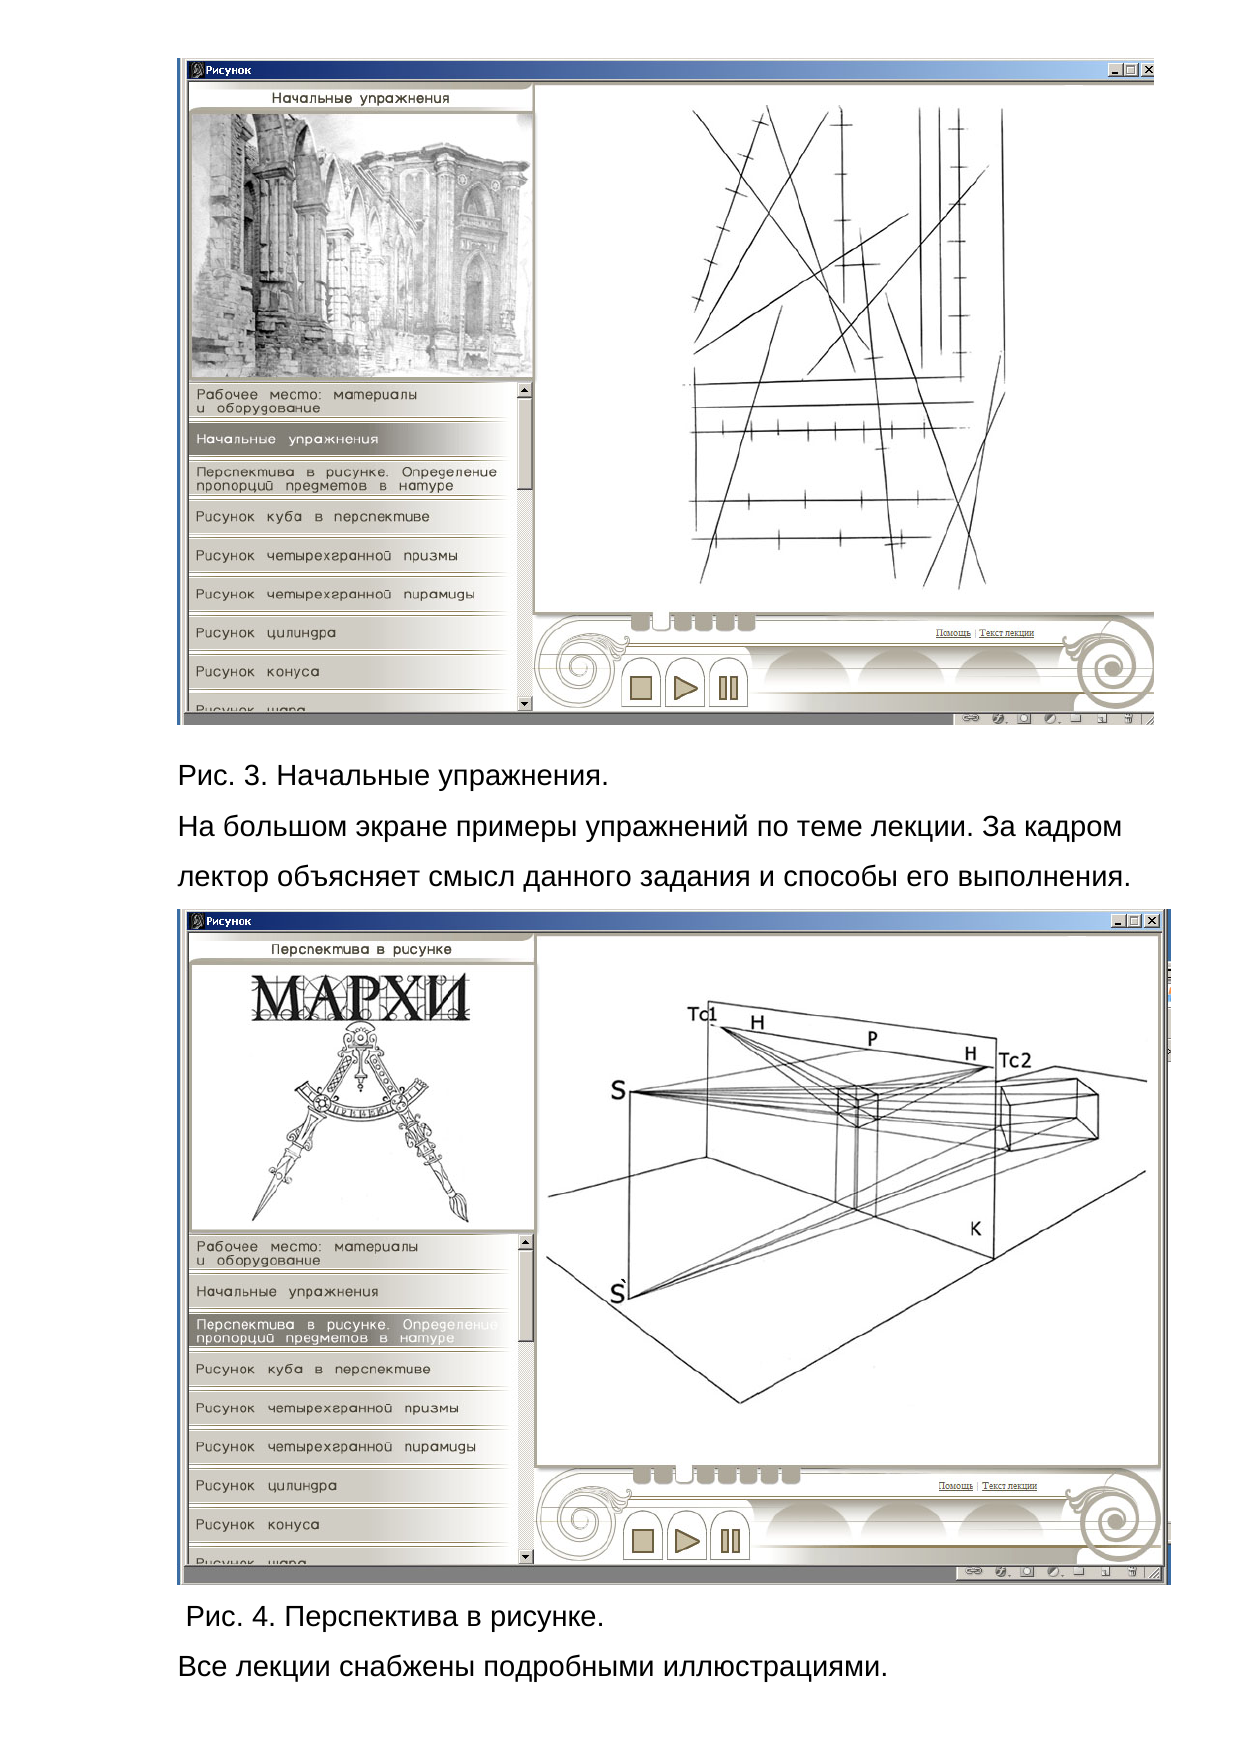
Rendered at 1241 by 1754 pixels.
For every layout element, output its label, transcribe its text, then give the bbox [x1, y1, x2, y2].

picture [177, 58, 1154, 725]
text На большом экране примеры упражнений по теме лекции. За кадром лектор объясняет смысл данного задания и способы его выполнения. [177, 809, 1152, 892]
text Рис. 4. Перспектива в рисунке. [177, 1599, 1152, 1632]
text Рис. 3. Начальные упражнения. [177, 758, 1152, 792]
picture [177, 909, 1171, 1585]
text Все лекции снабжены подробными иллюстрациями. [177, 1649, 1152, 1683]
